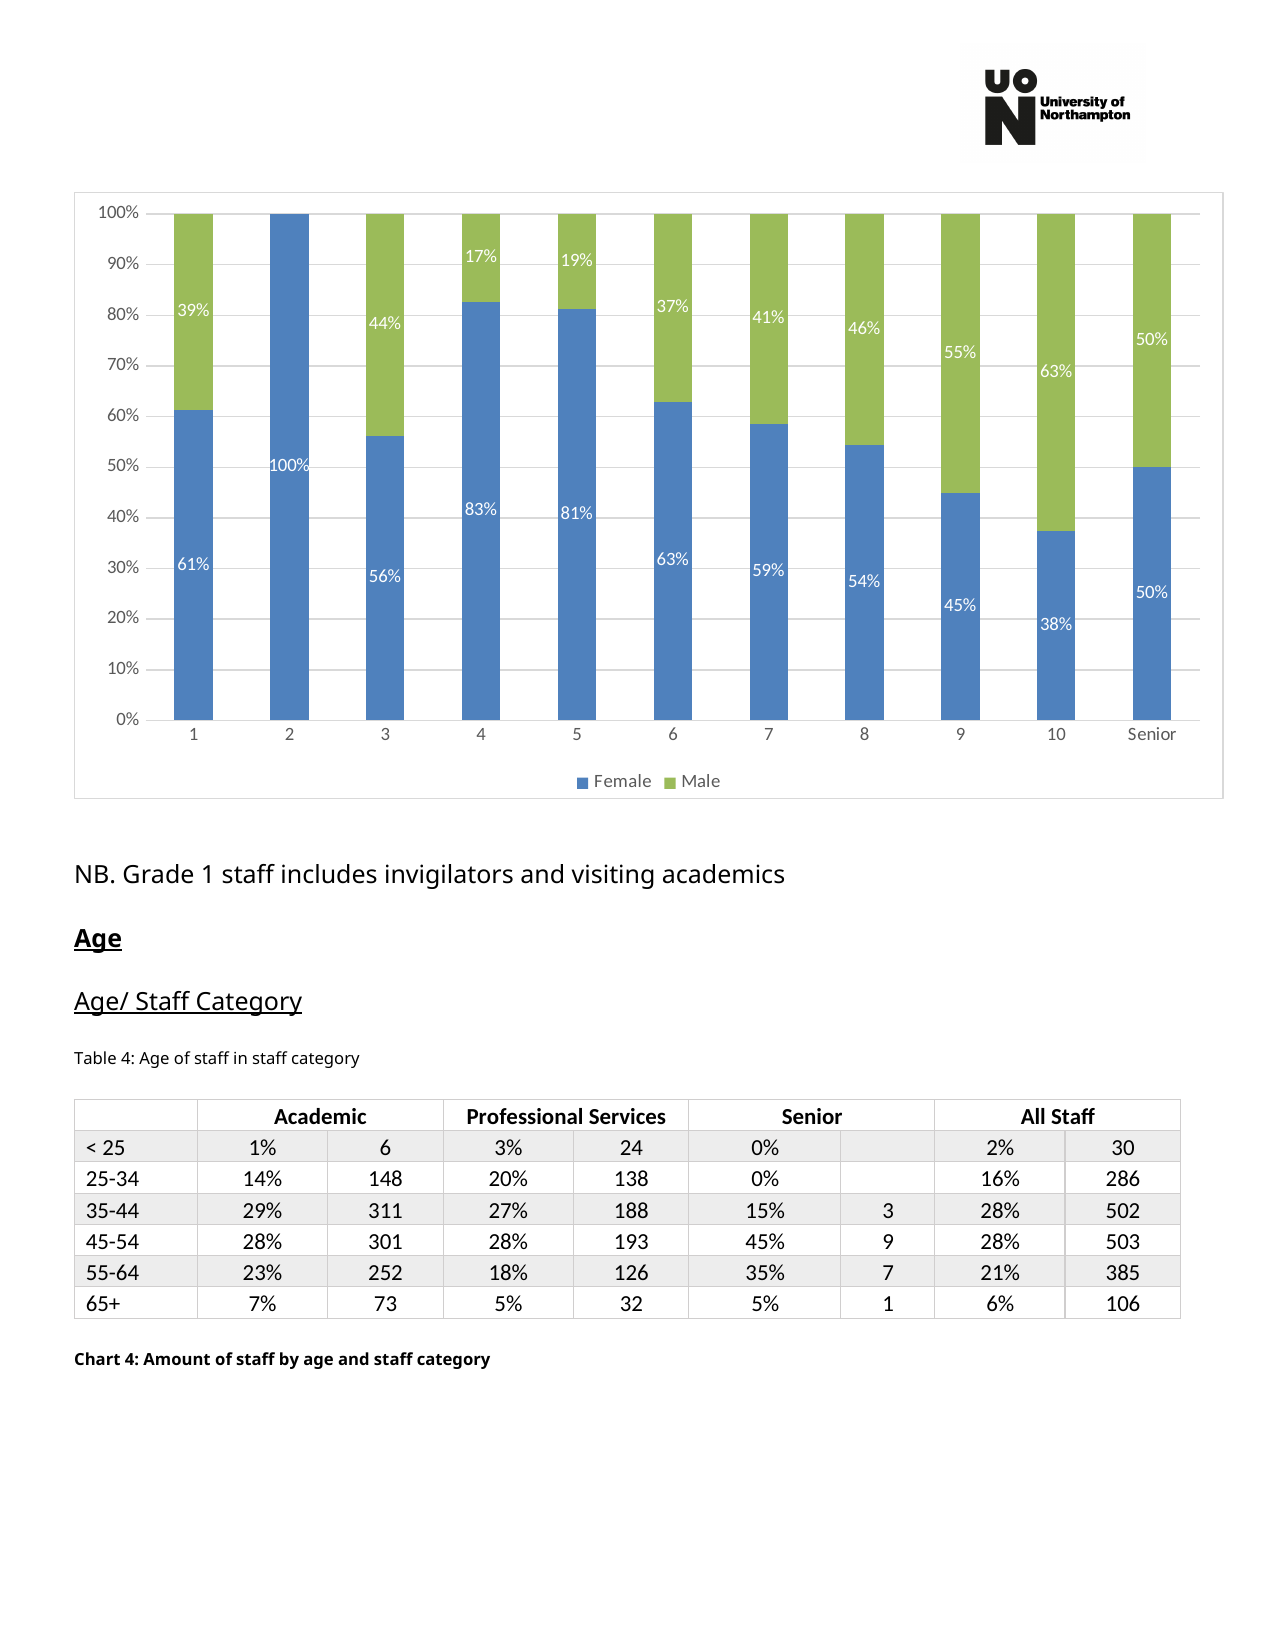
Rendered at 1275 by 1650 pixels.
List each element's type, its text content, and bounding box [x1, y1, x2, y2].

table_cell 252 [328, 1256, 443, 1286]
table_cell 148 [328, 1162, 443, 1192]
table_cell 5% [444, 1287, 573, 1317]
table_cell 301 [328, 1225, 443, 1255]
table_header [75, 1100, 197, 1130]
table_cell 29% [198, 1194, 327, 1224]
table_cell 28% [935, 1194, 1064, 1224]
table_cell 45-54 [75, 1225, 197, 1255]
table_cell 3% [444, 1131, 573, 1161]
table_cell 25-34 [75, 1162, 197, 1192]
table_cell 3 [841, 1194, 934, 1224]
table_cell 311 [328, 1194, 443, 1224]
table_cell 32 [574, 1287, 688, 1317]
table_cell 35-44 [75, 1194, 197, 1224]
table_cell [841, 1162, 934, 1192]
table_cell 1% [198, 1131, 327, 1161]
table_cell 27% [444, 1194, 573, 1224]
table_cell 126 [574, 1256, 688, 1286]
table_cell 55-64 [75, 1256, 197, 1286]
table_cell 24 [574, 1131, 688, 1161]
text Table 4: Age of staff in staff category [74, 1047, 1125, 1069]
text Age [74, 920, 1125, 954]
table_header Senior [689, 1100, 934, 1130]
table_cell 73 [328, 1287, 443, 1317]
table_cell 65+ [75, 1287, 197, 1317]
table_cell 9 [841, 1225, 934, 1255]
table_cell 286 [1066, 1162, 1180, 1192]
picture [959, 43, 1147, 163]
table_cell 2% [935, 1131, 1064, 1161]
table_cell 5% [689, 1287, 840, 1317]
table_cell 385 [1066, 1256, 1180, 1286]
table_cell 188 [574, 1194, 688, 1224]
table_cell 138 [574, 1162, 688, 1192]
table_header All Staff [935, 1100, 1180, 1130]
table_cell 503 [1066, 1225, 1180, 1255]
text NB. Grade 1 staff includes invigilators and visiting academics [74, 857, 1125, 891]
table_cell 45% [689, 1225, 840, 1255]
table_cell 21% [935, 1256, 1064, 1286]
table_header Academic [198, 1100, 443, 1130]
table_cell < 25 [75, 1131, 197, 1161]
table_cell 0% [689, 1131, 840, 1161]
table_cell 28% [935, 1225, 1064, 1255]
table_cell 1 [841, 1287, 934, 1317]
table_cell 7% [198, 1287, 327, 1317]
table_cell 18% [444, 1256, 573, 1286]
table_cell 7 [841, 1256, 934, 1286]
table_cell 193 [574, 1225, 688, 1255]
table_cell 30 [1066, 1131, 1180, 1161]
table_cell 502 [1066, 1194, 1180, 1224]
text Chart 4: Amount of staff by age and staff category [74, 1348, 1125, 1370]
table_cell 28% [444, 1225, 573, 1255]
table_cell 35% [689, 1256, 840, 1286]
table_cell 0% [689, 1162, 840, 1192]
table_cell 6 [328, 1131, 443, 1161]
table_header Professional Services [444, 1100, 688, 1130]
table_cell 16% [935, 1162, 1064, 1192]
table_cell 106 [1066, 1287, 1180, 1317]
table_cell 20% [444, 1162, 573, 1192]
table_cell 6% [935, 1287, 1064, 1317]
table_cell 23% [198, 1256, 327, 1286]
table_cell 15% [689, 1194, 840, 1224]
table_cell 28% [198, 1225, 327, 1255]
table_cell [841, 1131, 934, 1161]
text Age/ Staff Category [74, 984, 1125, 1018]
table_cell 14% [198, 1162, 327, 1192]
